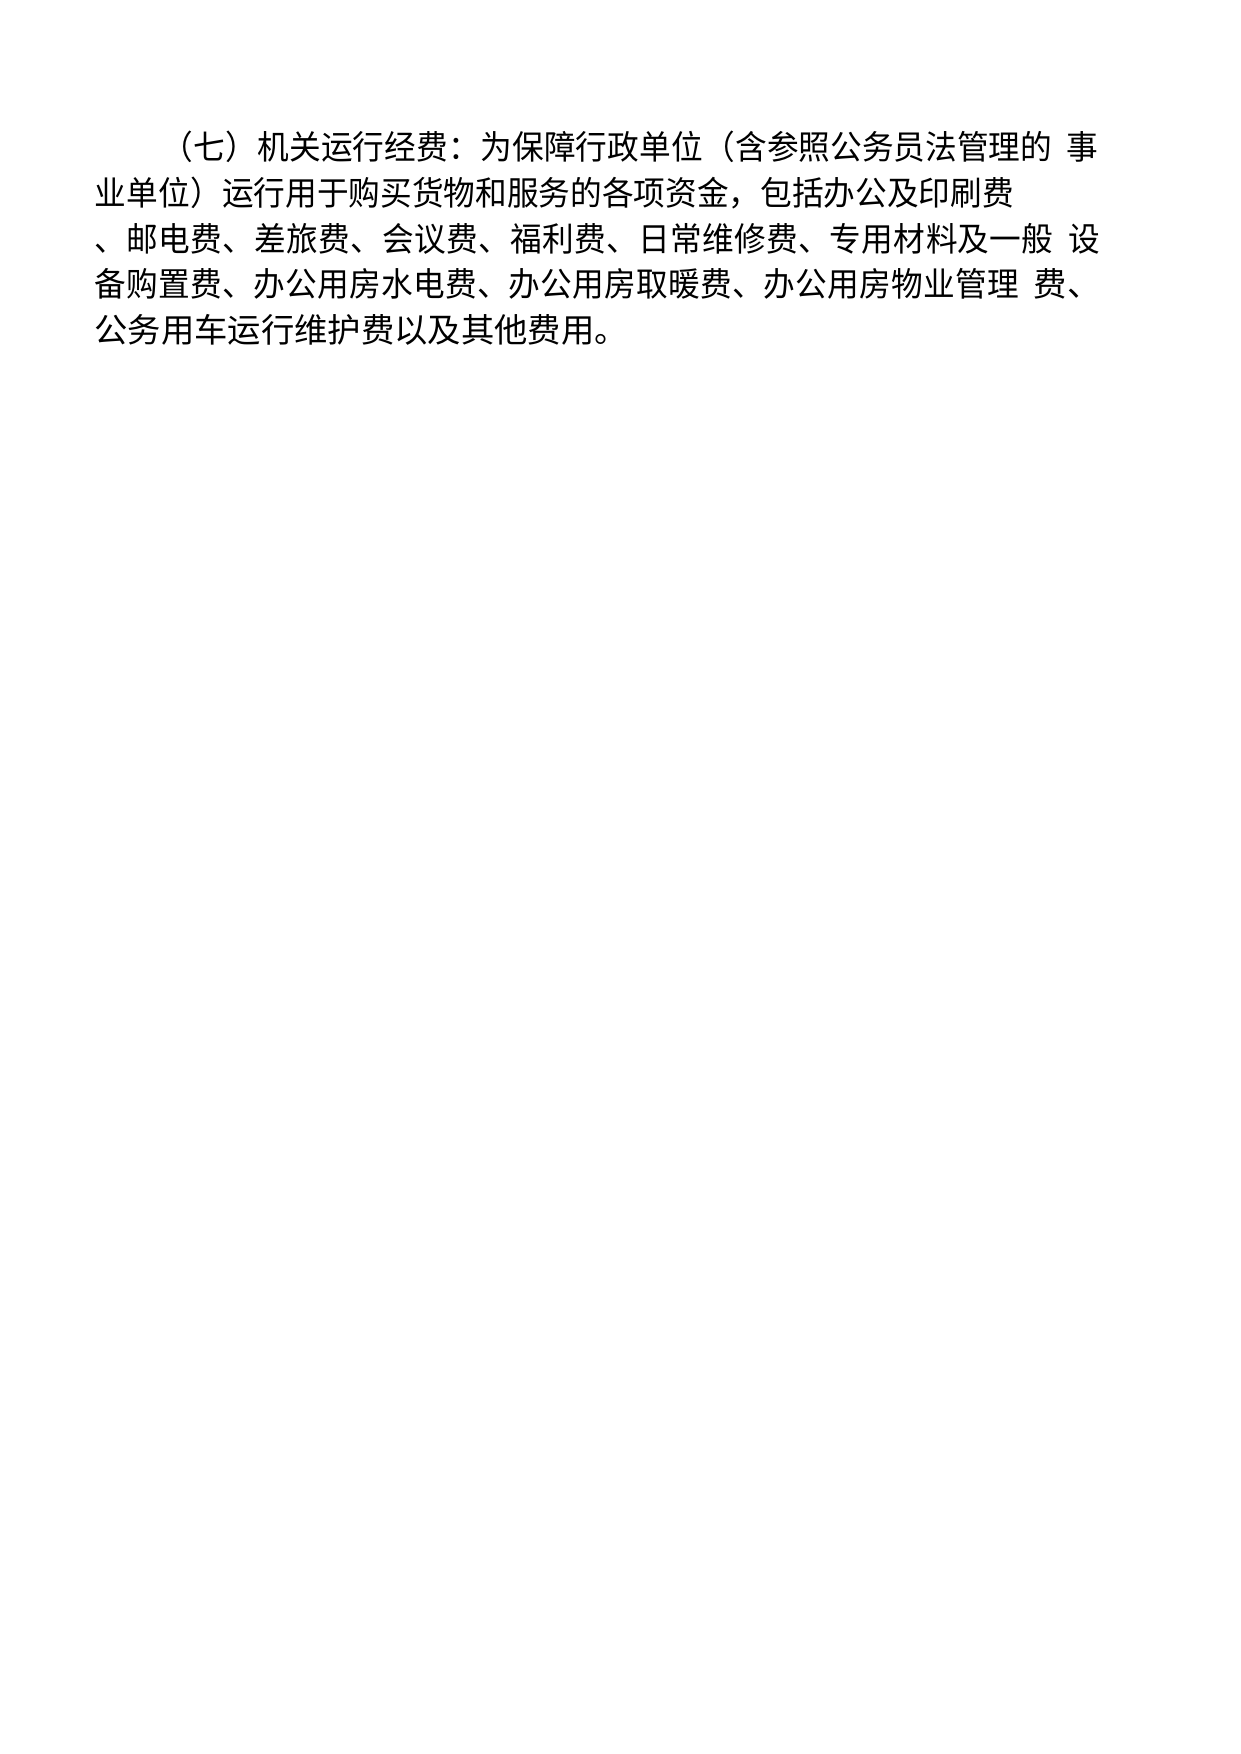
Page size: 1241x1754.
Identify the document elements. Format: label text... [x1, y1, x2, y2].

text 、邮电费、差旅费、会议费、福利费、日常维修费、专用材料及一般 设备购置费、办公用房水电费、办公用房取暖费、办公用房物业管理 费、公务用车运行维护费以及其他费用。 [94, 215, 1100, 352]
text （七）机关运行经费：为保障行政单位（含参照公务员法管理的 事业单位）运行用于购买货物和服务的各项资金，包括办公及印刷费 [94, 123, 1100, 215]
